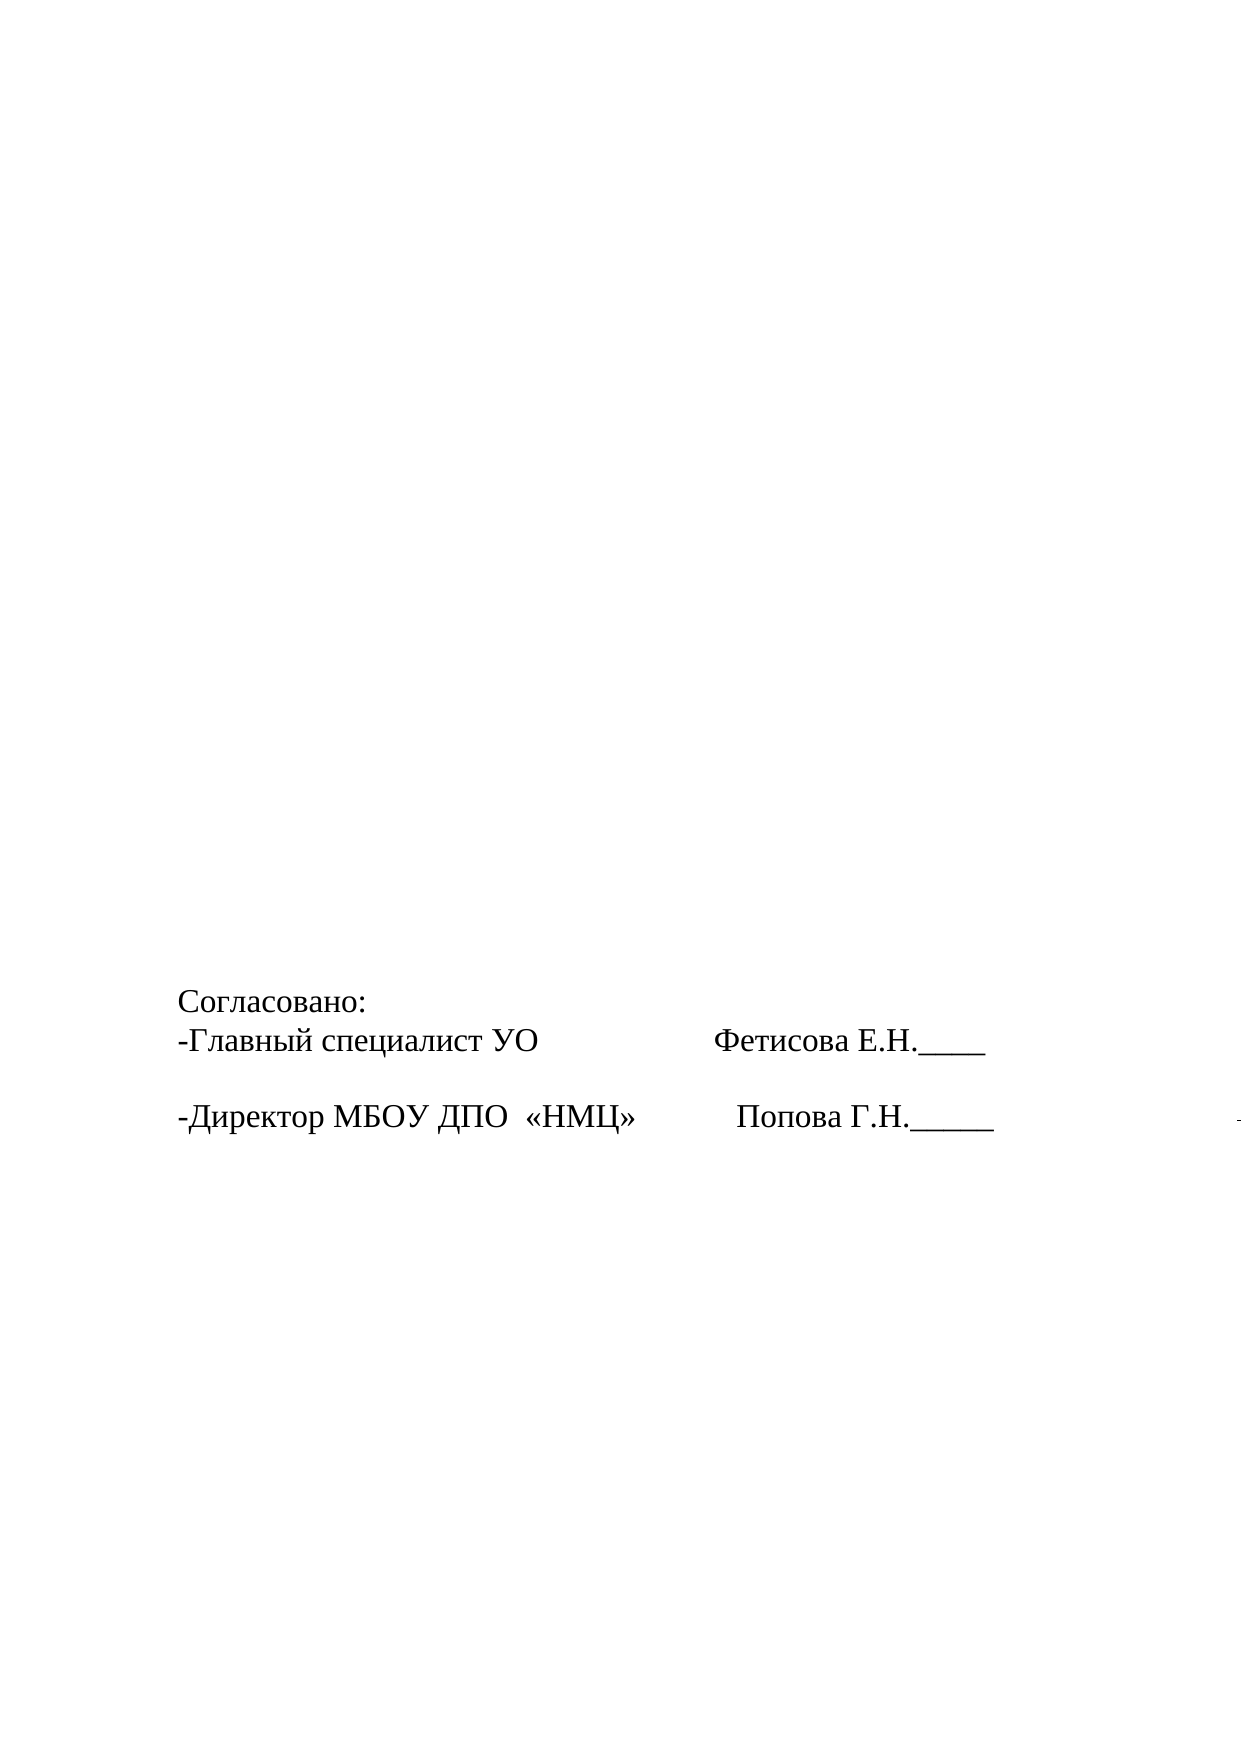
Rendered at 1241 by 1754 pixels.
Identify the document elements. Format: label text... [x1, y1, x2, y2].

text -Директор МБОУ ДПО «НМЦ» Попова Г.Н._____ [177, 1096, 1152, 1135]
text Согласовано: [177, 981, 1152, 1020]
text -Главный специалист УО Фетисова Е.Н.____ [177, 1020, 1152, 1058]
